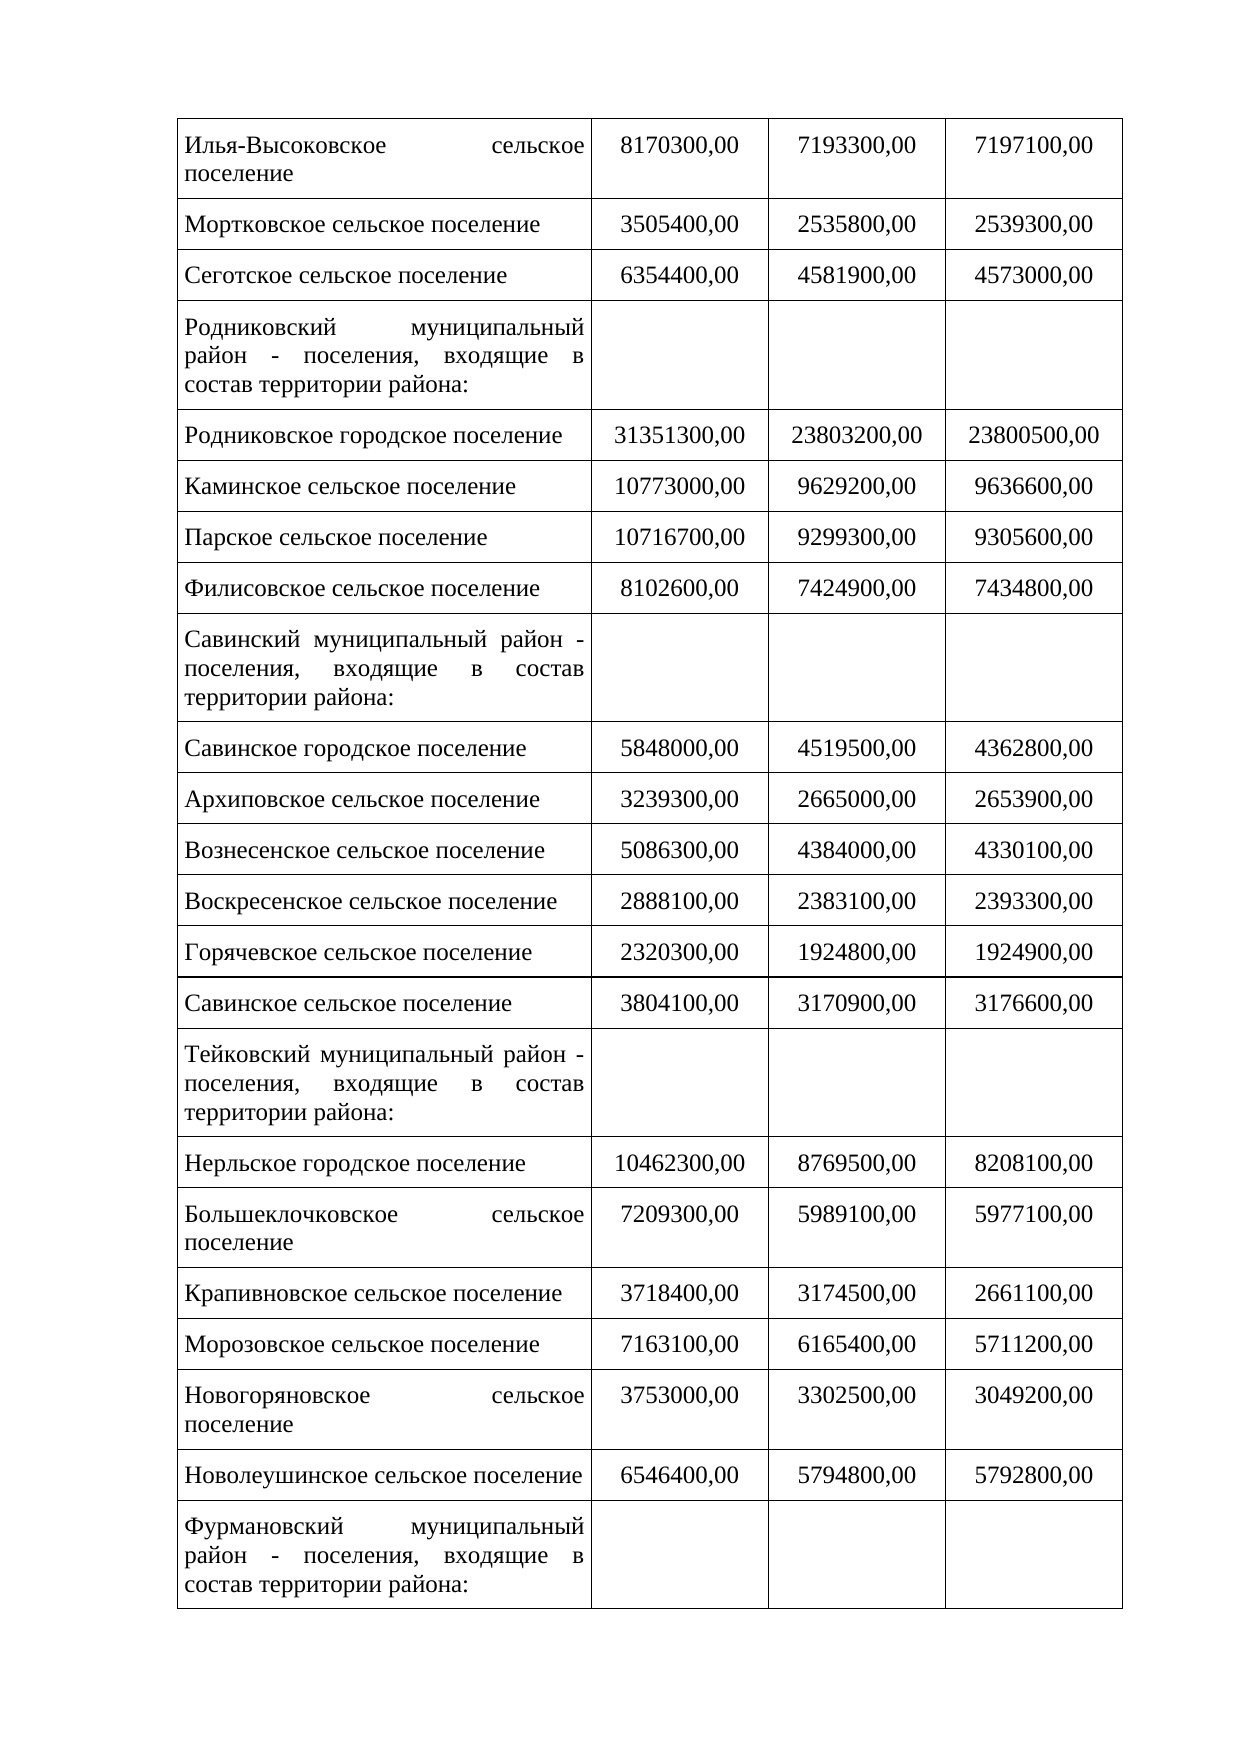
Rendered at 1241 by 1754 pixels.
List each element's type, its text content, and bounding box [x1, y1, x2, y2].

table_cell Крапивновское сельское поселение [178, 1268, 591, 1318]
table_cell 31351300,00 [592, 410, 768, 459]
table_cell 5086300,00 [592, 824, 768, 874]
table_cell 2383100,00 [769, 875, 945, 925]
table_cell 1924800,00 [769, 926, 945, 976]
table_cell 2665000,00 [769, 773, 945, 823]
table_cell 5794800,00 [769, 1450, 945, 1500]
table_cell 4581900,00 [769, 250, 945, 300]
table_cell [946, 301, 1122, 408]
table_cell 3302500,00 [769, 1370, 945, 1449]
table_cell Илья-Высоковское сельское поселение [178, 119, 591, 198]
table_cell 8769500,00 [769, 1137, 945, 1187]
table_cell 3804100,00 [592, 978, 768, 1027]
table_cell Каминское сельское поселение [178, 461, 591, 511]
table_cell 3505400,00 [592, 199, 768, 249]
table_cell Родниковский муниципальный район - поселения, входящие в состав территории района: [178, 301, 591, 408]
table_cell 6165400,00 [769, 1319, 945, 1369]
table_cell Фурмановский муниципальный район - поселения, входящие в состав территории района: [178, 1501, 591, 1608]
table_cell 23800500,00 [946, 410, 1122, 459]
table_cell [946, 614, 1122, 721]
table_cell Филисовское сельское поселение [178, 563, 591, 613]
table_cell 3753000,00 [592, 1370, 768, 1449]
table_cell 3718400,00 [592, 1268, 768, 1318]
table_cell 3176600,00 [946, 978, 1122, 1027]
table_cell 4362800,00 [946, 722, 1122, 772]
table_cell Парское сельское поселение [178, 512, 591, 562]
table_cell 7434800,00 [946, 563, 1122, 613]
table_cell 8102600,00 [592, 563, 768, 613]
table_cell Савинское городское поселение [178, 722, 591, 772]
table_cell 7424900,00 [769, 563, 945, 613]
table_cell 9636600,00 [946, 461, 1122, 511]
table_cell 4519500,00 [769, 722, 945, 772]
table_cell 4384000,00 [769, 824, 945, 874]
table_cell 5848000,00 [592, 722, 768, 772]
table_cell 1924900,00 [946, 926, 1122, 976]
table_cell 9305600,00 [946, 512, 1122, 562]
table_cell Новогоряновское сельское поселение [178, 1370, 591, 1449]
table_cell 5989100,00 [769, 1188, 945, 1267]
table_cell 7163100,00 [592, 1319, 768, 1369]
table_cell 2535800,00 [769, 199, 945, 249]
table_cell 10462300,00 [592, 1137, 768, 1187]
table_cell [592, 1029, 768, 1136]
table_cell 3174500,00 [769, 1268, 945, 1318]
table_cell 9299300,00 [769, 512, 945, 562]
table_cell 2320300,00 [592, 926, 768, 976]
table_cell [946, 1029, 1122, 1136]
table_cell Родниковское городское поселение [178, 410, 591, 459]
table_cell Савинский муниципальный район - поселения, входящие в состав территории района: [178, 614, 591, 721]
table_cell 6546400,00 [592, 1450, 768, 1500]
table_cell [769, 1501, 945, 1608]
table_cell 3239300,00 [592, 773, 768, 823]
table_cell 10716700,00 [592, 512, 768, 562]
table_cell [592, 301, 768, 408]
table_cell 2888100,00 [592, 875, 768, 925]
table_cell Воскресенское сельское поселение [178, 875, 591, 925]
table_cell 7197100,00 [946, 119, 1122, 198]
table_cell 6354400,00 [592, 250, 768, 300]
table_cell 3170900,00 [769, 978, 945, 1027]
table_cell 7193300,00 [769, 119, 945, 198]
table_cell 9629200,00 [769, 461, 945, 511]
table_cell Архиповское сельское поселение [178, 773, 591, 823]
table_cell 23803200,00 [769, 410, 945, 459]
table_cell 10773000,00 [592, 461, 768, 511]
table_cell Большеклочковское сельское поселение [178, 1188, 591, 1267]
table_cell 5711200,00 [946, 1319, 1122, 1369]
table_cell 3049200,00 [946, 1370, 1122, 1449]
table_cell 2653900,00 [946, 773, 1122, 823]
table_cell [769, 301, 945, 408]
table_cell 7209300,00 [592, 1188, 768, 1267]
table_cell Вознесенское сельское поселение [178, 824, 591, 874]
table_cell 2539300,00 [946, 199, 1122, 249]
table_cell Новолеушинское сельское поселение [178, 1450, 591, 1500]
table_cell 5977100,00 [946, 1188, 1122, 1267]
table_cell Савинское сельское поселение [178, 978, 591, 1027]
table_cell 4573000,00 [946, 250, 1122, 300]
table_cell [592, 1501, 768, 1608]
table_cell Мортковское сельское поселение [178, 199, 591, 249]
table_cell 8208100,00 [946, 1137, 1122, 1187]
table_cell 4330100,00 [946, 824, 1122, 874]
table_cell Горячевское сельское поселение [178, 926, 591, 976]
table_cell 8170300,00 [592, 119, 768, 198]
table_cell [769, 1029, 945, 1136]
table_cell [769, 614, 945, 721]
table_cell [592, 614, 768, 721]
table_cell Морозовское сельское поселение [178, 1319, 591, 1369]
table_cell Сеготское сельское поселение [178, 250, 591, 300]
table_cell [946, 1501, 1122, 1608]
table_cell Нерльское городское поселение [178, 1137, 591, 1187]
table_cell 2661100,00 [946, 1268, 1122, 1318]
table_cell 5792800,00 [946, 1450, 1122, 1500]
table_cell 2393300,00 [946, 875, 1122, 925]
table_cell Тейковский муниципальный район - поселения, входящие в состав территории района: [178, 1029, 591, 1136]
